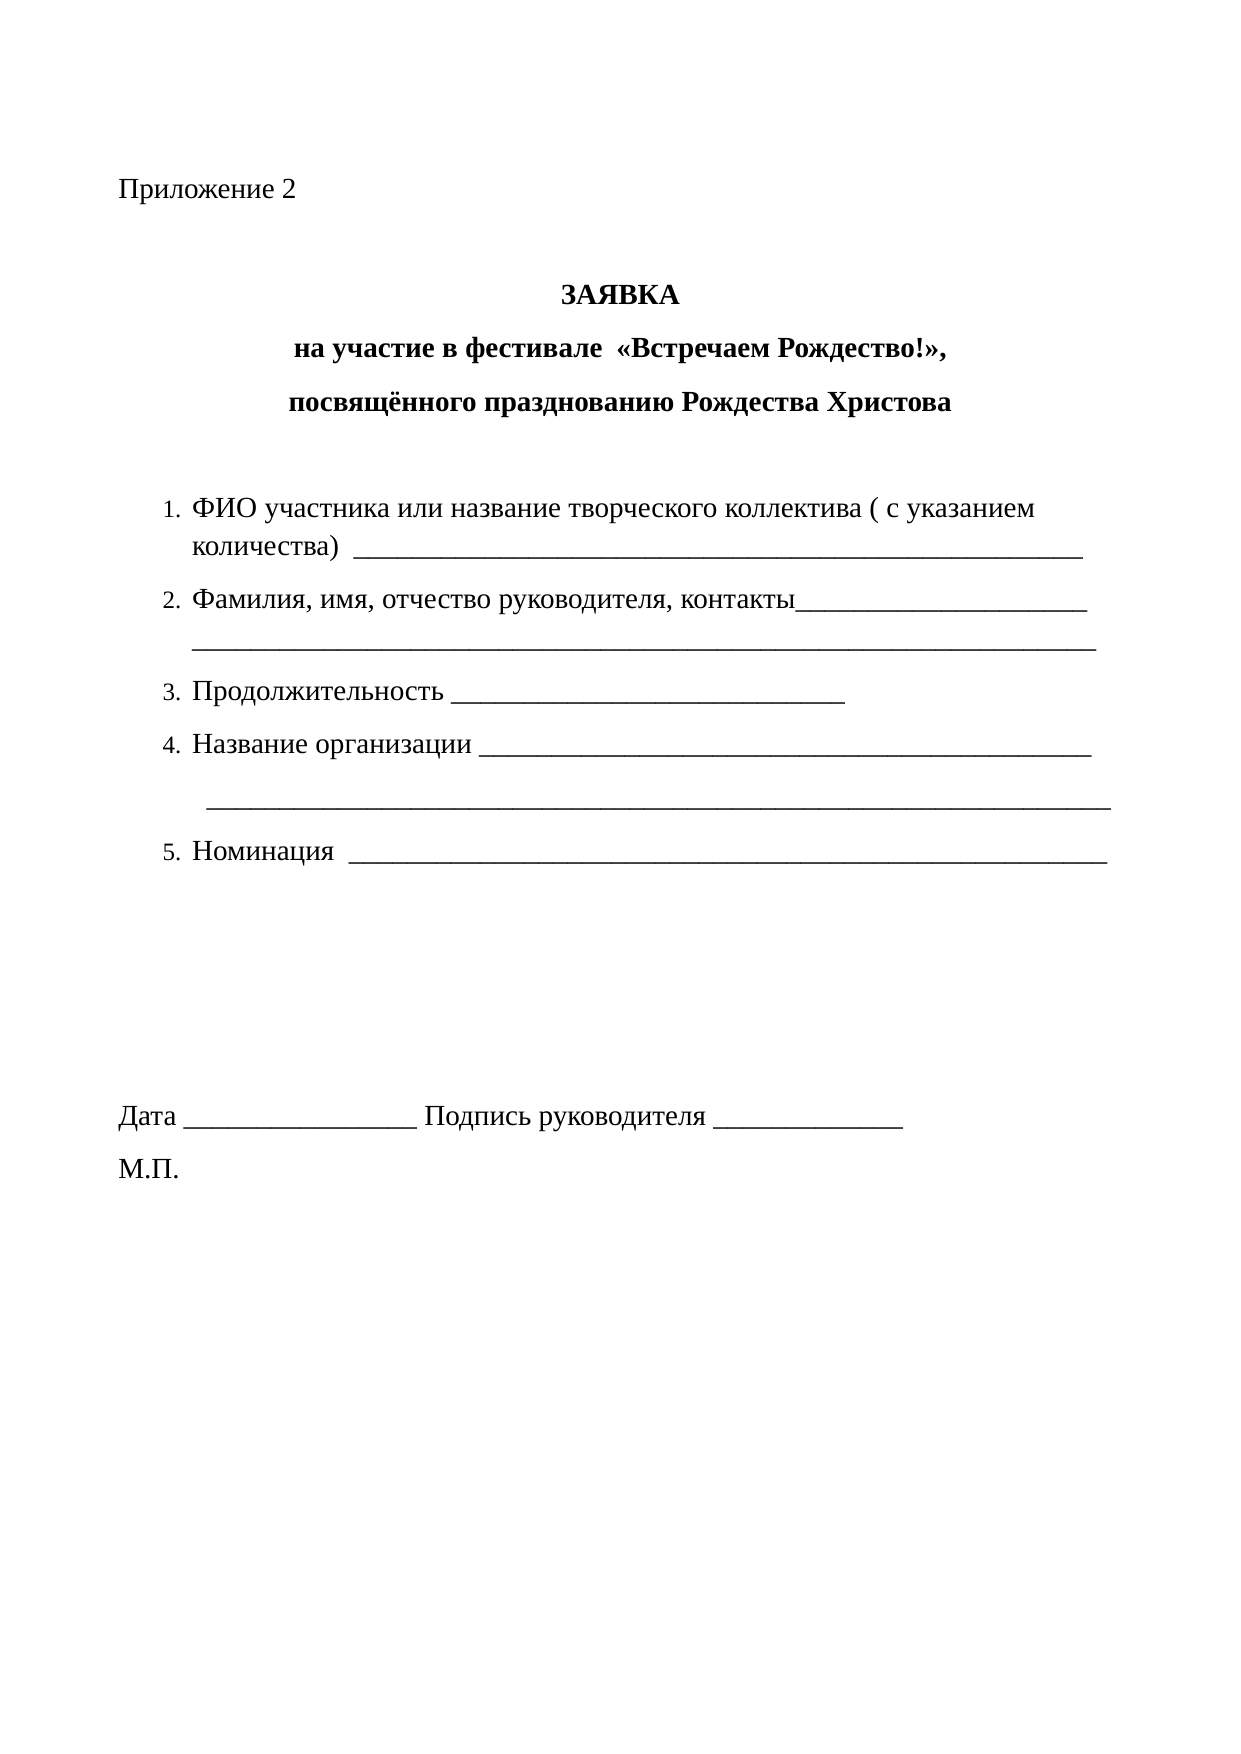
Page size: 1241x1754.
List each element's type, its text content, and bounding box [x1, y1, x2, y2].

text М.П. [118, 1151, 1122, 1185]
text ЗАЯВКА [118, 277, 1122, 311]
text на участие в фестивале «Встречаем Рождество!», [118, 331, 1122, 364]
list Название организации __________________________________________ [162, 726, 1122, 760]
list ______________________________________________________________ [206, 779, 1122, 813]
text Дата ________________ Подпись руководителя _____________ [118, 1098, 1122, 1132]
list Продолжительность ___________________________ [162, 673, 1122, 707]
list Номинация ____________________________________________________ [162, 833, 1122, 866]
text Приложение 2 [118, 171, 1122, 205]
text посвящённого празднованию Рождества Христова [118, 384, 1122, 417]
list ФИО участника или название творческого коллектива ( с указанием количества) __________________________________________________ [162, 490, 1122, 562]
list Фамилия, имя, отчество руководителя, контакты____________________ ______________________________________________________________ [162, 582, 1122, 654]
